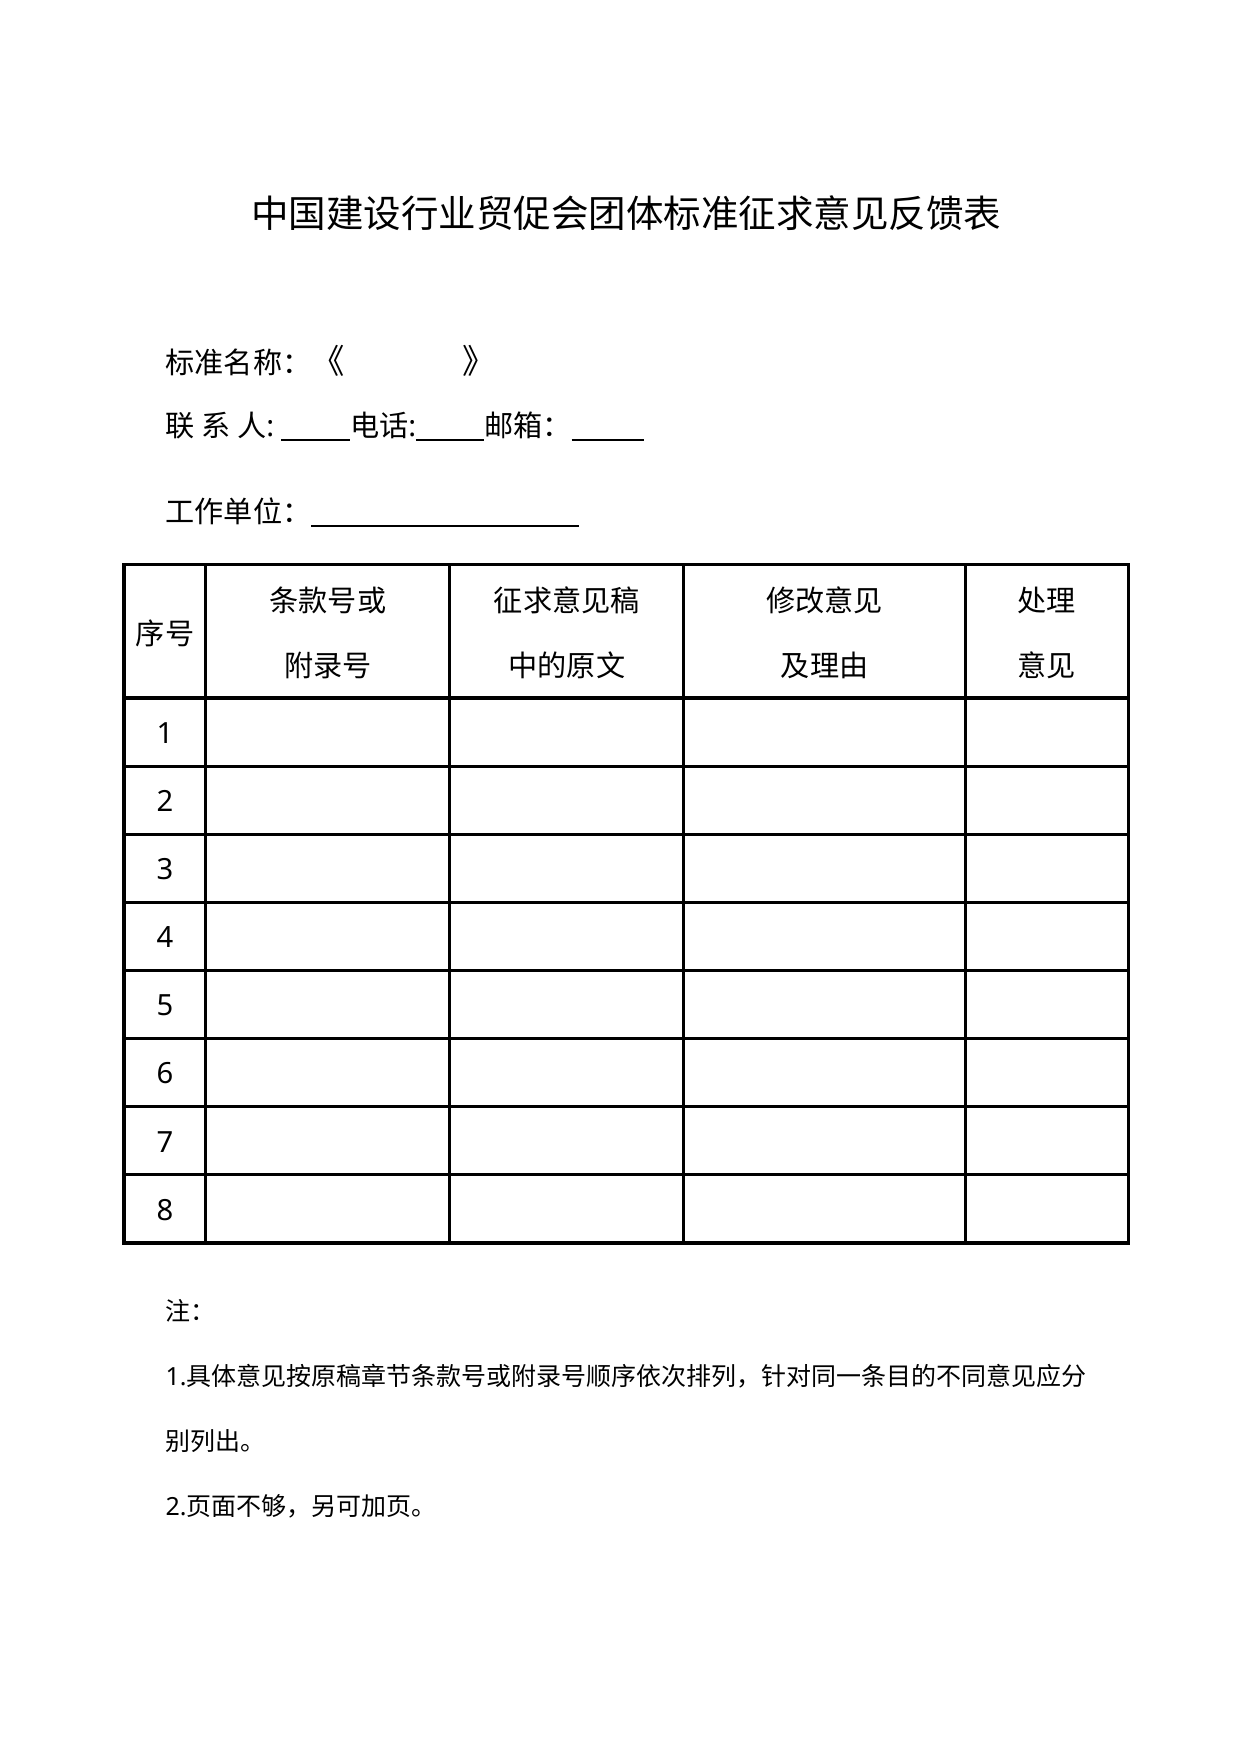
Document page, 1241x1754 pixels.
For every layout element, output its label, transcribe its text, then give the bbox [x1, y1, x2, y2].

table_cell [967, 904, 1127, 969]
table_cell [685, 700, 964, 764]
table_cell [685, 1176, 964, 1241]
table_cell [685, 836, 964, 901]
table_cell [451, 836, 682, 901]
table_cell 1 [126, 700, 204, 764]
text 注： [165, 1277, 1087, 1342]
table_header 征求意见稿 中的原文 [451, 566, 682, 696]
table_header 条款号或 附录号 [207, 566, 448, 696]
text 1.具体意见按原稿章节条款号或附录号顺序依次排列，针对同一条目的不同意见应分别列出。 [165, 1342, 1087, 1472]
table_cell 6 [126, 1040, 204, 1105]
table_cell [451, 1040, 682, 1105]
table_cell [967, 1108, 1127, 1173]
text 中国建设行业贸促会团体标准征求意见反馈表 [165, 178, 1087, 243]
table_cell [451, 700, 682, 764]
table_cell 8 [126, 1176, 204, 1241]
table_cell [967, 768, 1127, 833]
table_cell [451, 768, 682, 833]
table_cell [967, 972, 1127, 1037]
text 标准名称：《 》 [165, 326, 1087, 391]
table_cell [967, 1040, 1127, 1105]
table_cell [685, 972, 964, 1037]
table_cell [685, 904, 964, 969]
table_cell [207, 904, 448, 969]
table_cell [207, 700, 448, 764]
table_cell 4 [126, 904, 204, 969]
table_cell [207, 972, 448, 1037]
table_cell [207, 768, 448, 833]
table_cell [451, 904, 682, 969]
table_cell [967, 700, 1127, 764]
table_cell [967, 836, 1127, 901]
table_cell 7 [126, 1108, 204, 1173]
text 2.页面不够，另可加页。 [165, 1472, 1087, 1537]
table_cell [451, 1176, 682, 1241]
text 联 系 人: 电话: 邮箱： [165, 391, 1087, 456]
table_header 处理 意见 [967, 566, 1127, 696]
table_cell [685, 1040, 964, 1105]
table_header 序号 [126, 566, 204, 696]
table_cell [451, 972, 682, 1037]
table_cell [207, 1108, 448, 1173]
table_header 修改意见 及理由 [685, 566, 964, 696]
table_cell [967, 1176, 1127, 1241]
table_cell [207, 836, 448, 901]
table_cell [685, 1108, 964, 1173]
table_cell [685, 768, 964, 833]
table_cell [207, 1176, 448, 1241]
table_cell [451, 1108, 682, 1173]
table_cell [207, 1040, 448, 1105]
text 工作单位： [165, 477, 1087, 542]
table_cell 2 [126, 768, 204, 833]
table_cell 3 [126, 836, 204, 901]
table_cell 5 [126, 972, 204, 1037]
